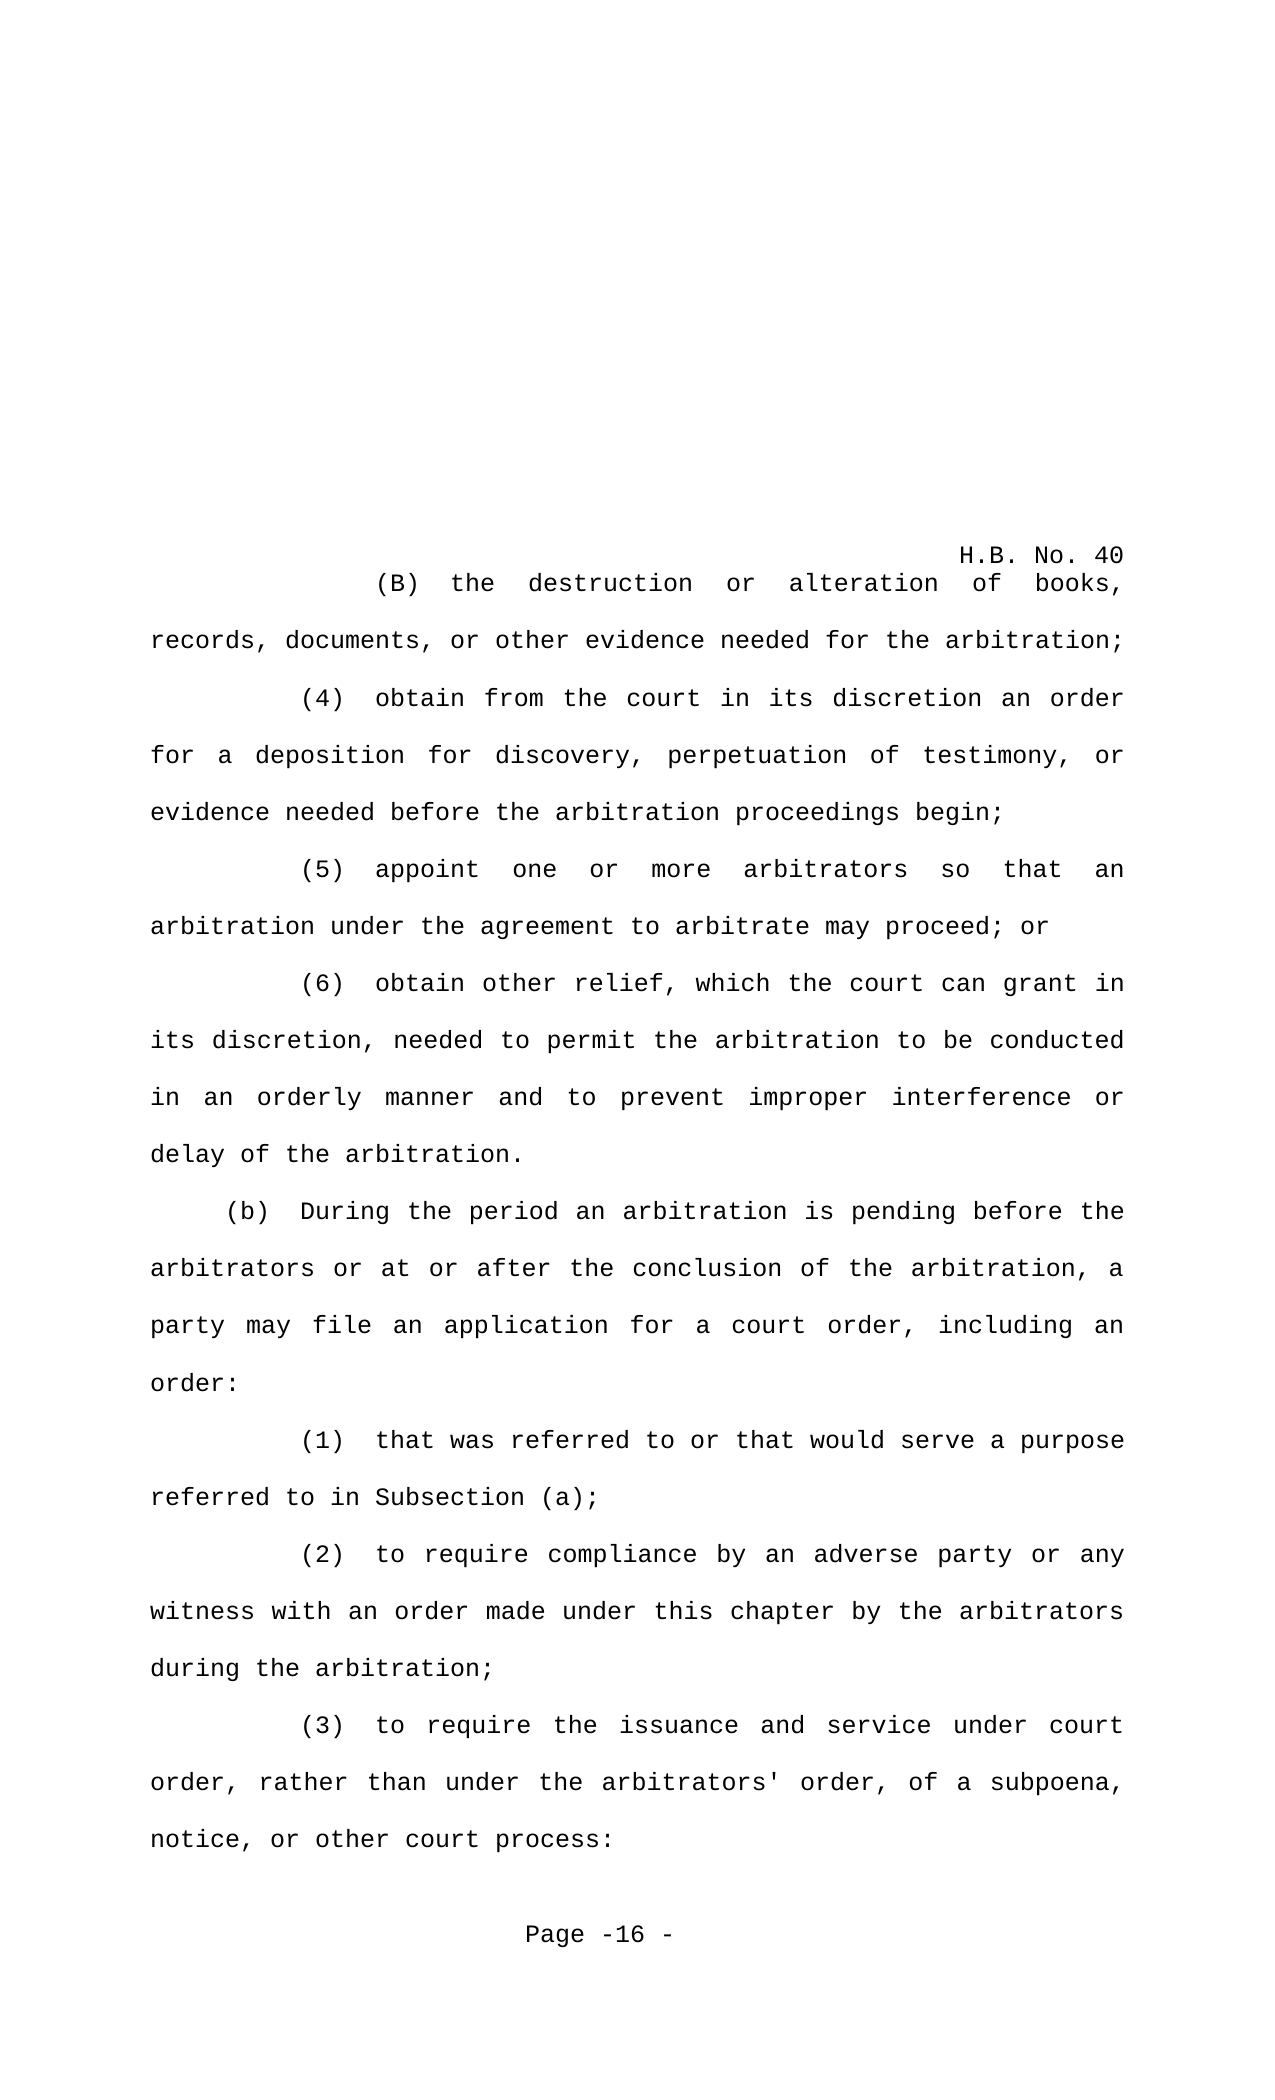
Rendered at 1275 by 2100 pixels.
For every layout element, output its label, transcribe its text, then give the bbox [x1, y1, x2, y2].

text (2) to require compliance by an adverse party or any witness with an order made under this chapter by the arbitrators during the arbitration; [150, 1541, 1125, 1684]
text (6) obtain other relief, which the court can grant in its discretion, needed to permit the arbitration to be conducted in an orderly manner and to prevent improper interference or delay of the arbitration. [150, 970, 1125, 1170]
text (3) to require the issuance and service under court order, rather than under the arbitrators' order, of a subpoena, notice, or other court process: [150, 1712, 1125, 1855]
text (4) obtain from the court in its discretion an order for a deposition for discovery, perpetuation of testimony, or evidence needed before the arbitration proceedings begin; [150, 685, 1125, 828]
text (b) During the period an arbitration is pending before the arbitrators or at or after the conclusion of the arbitration, a party may file an application for a court order, including an order: [150, 1199, 1125, 1398]
text (B) the destruction or alteration of books, records, documents, or other evidence needed for the arbitration; [150, 571, 1125, 656]
text (1) that was referred to or that would serve a purpose referred to in Subsection (a); [150, 1427, 1125, 1513]
text (5) appoint one or more arbitrators so that an arbitration under the agreement to arbitrate may proceed; or [150, 856, 1125, 942]
